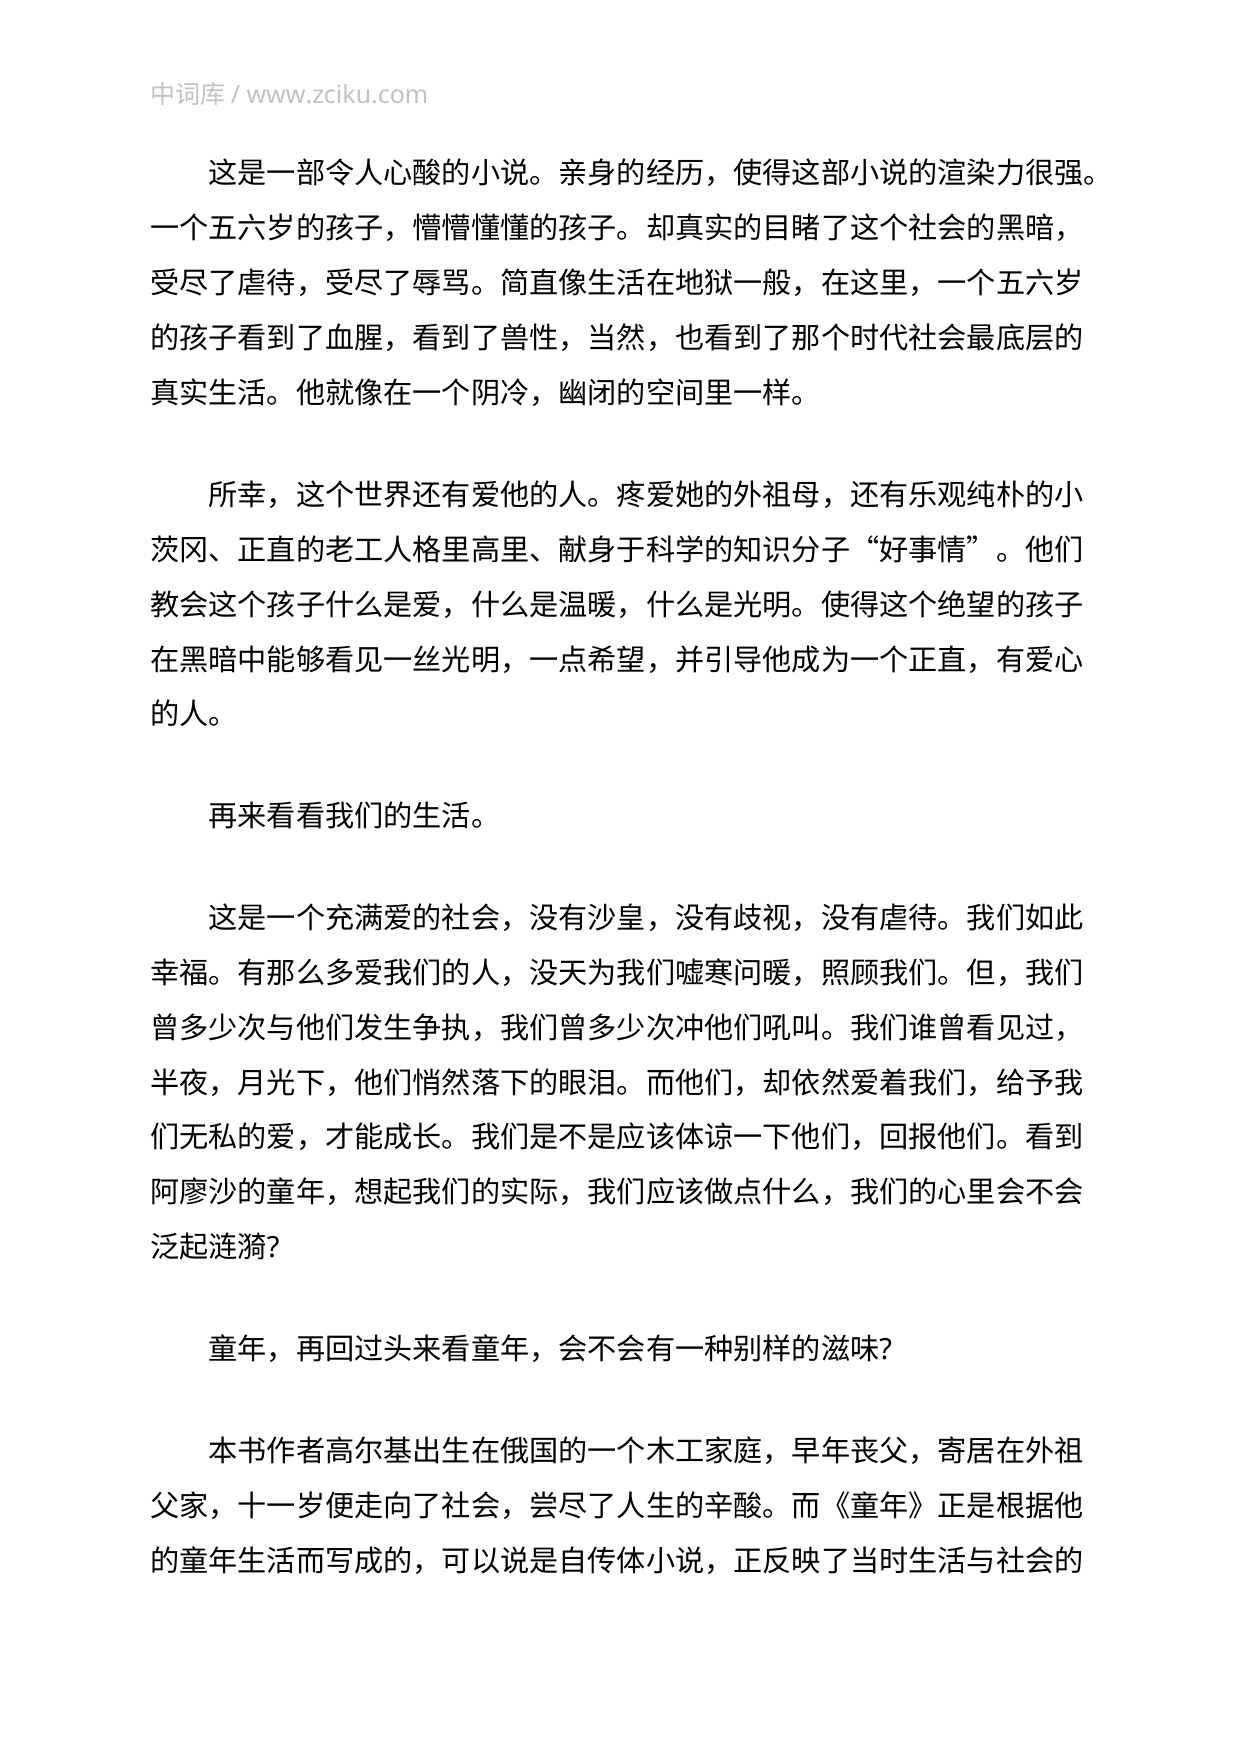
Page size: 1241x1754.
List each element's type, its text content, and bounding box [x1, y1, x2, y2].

text 这是一部令人心酸的小说。亲身的经历，使得这部小说的渲染力很强。一个五六岁的孩子，懵懵懂懂的孩子。却真实的目睹了这个社会的黑暗，受尽了虐待，受尽了辱骂。简直像生活在地狱一般，在这里，一个五六岁的孩子看到了血腥，看到了兽性，当然，也看到了那个时代社会最底层的真实生活。他就像在一个阴冷，幽闭的空间里一样。 [150, 150, 1090, 412]
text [150, 1428, 1090, 1580]
text 再来看看我们的生活。 [150, 793, 1090, 835]
text 童年，再回过头来看童年，会不会有一种别样的滋味? [150, 1326, 1090, 1368]
text 所幸，这个世界还有爱他的人。疼爱她的外祖母，还有乐观纯朴的小茨冈、正直的老工人格里高里、献身于科学的知识分子“好事情”。他们教会这个孩子什么是爱，什么是温暖，什么是光明。使得这个绝望的孩子在黑暗中能够看见一丝光明，一点希望，并引导他成为一个正直，有爱心的人。 [150, 471, 1090, 733]
text 这是一个充满爱的社会，没有沙皇，没有歧视，没有虐待。我们如此幸福。有那么多爱我们的人，没天为我们嘘寒问暖，照顾我们。但，我们曾多少次与他们发生争执，我们曾多少次冲他们吼叫。我们谁曾看见过，半夜，月光下，他们悄然落下的眼泪。而他们，却依然爱着我们，给予我们无私的爱，才能成长。我们是不是应该体谅一下他们，回报他们。看到阿廖沙的童年，想起我们的实际，我们应该做点什么，我们的心里会不会泛起涟漪? [150, 894, 1090, 1266]
